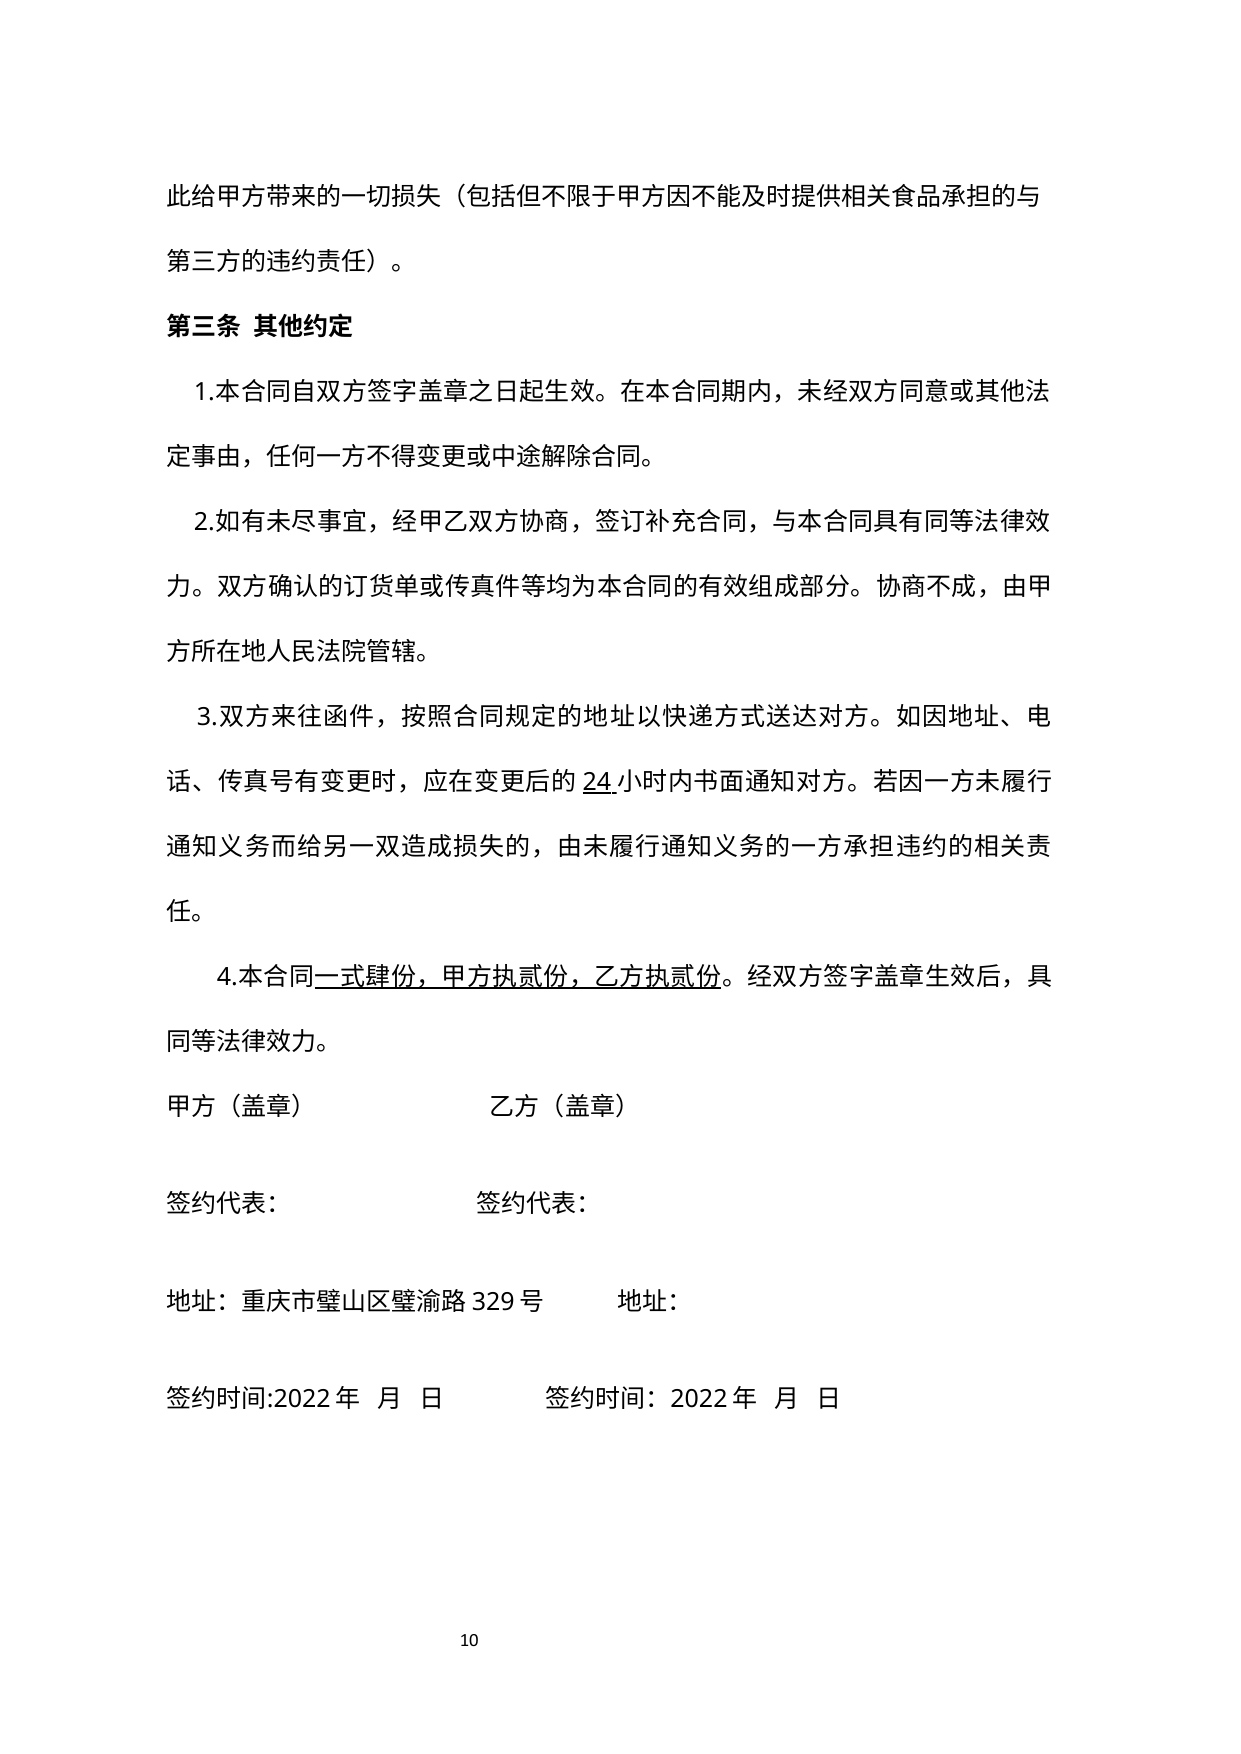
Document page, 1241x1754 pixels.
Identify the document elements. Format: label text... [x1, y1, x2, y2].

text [167, 162, 1053, 292]
text 2.如有未尽事宜，经甲乙双方协商，签订补充合同，与本合同具有同等法律效力。双方确认的订货单或传真件等均为本合同的有效组成部分。协商不成，由甲方所在地人民法院管辖。 [167, 487, 1053, 682]
text 甲方（盖章） 乙方（盖章） [167, 1072, 1053, 1137]
text 地址：重庆市璧山区璧渝路329号 地址： [167, 1267, 1053, 1332]
text 1.本合同自双方签字盖章之日起生效。在本合同期内，未经双方同意或其他法定事由，任何一方不得变更或中途解除合同。 [167, 357, 1053, 487]
text 签约代表： 签约代表： [167, 1169, 1053, 1234]
text 第三条 其他约定 [167, 292, 1053, 357]
text 签约时间:2022年 月 日 签约时间：2022年 月 日 [167, 1364, 1053, 1429]
text 4.本合同一式肆份，甲方执贰份，乙方执贰份。经双方签字盖章生效后，具同等法律效力。 [167, 942, 1053, 1072]
text 3.双方来往函件，按照合同规定的地址以快递方式送达对方。如因地址、电话、传真号有变更时，应在变更后的24小时内书面通知对方。若因一方未履行通知义务而给另一双造成损失的，由未履行通知义务的一方承担违约的相关责任。 [167, 682, 1053, 942]
